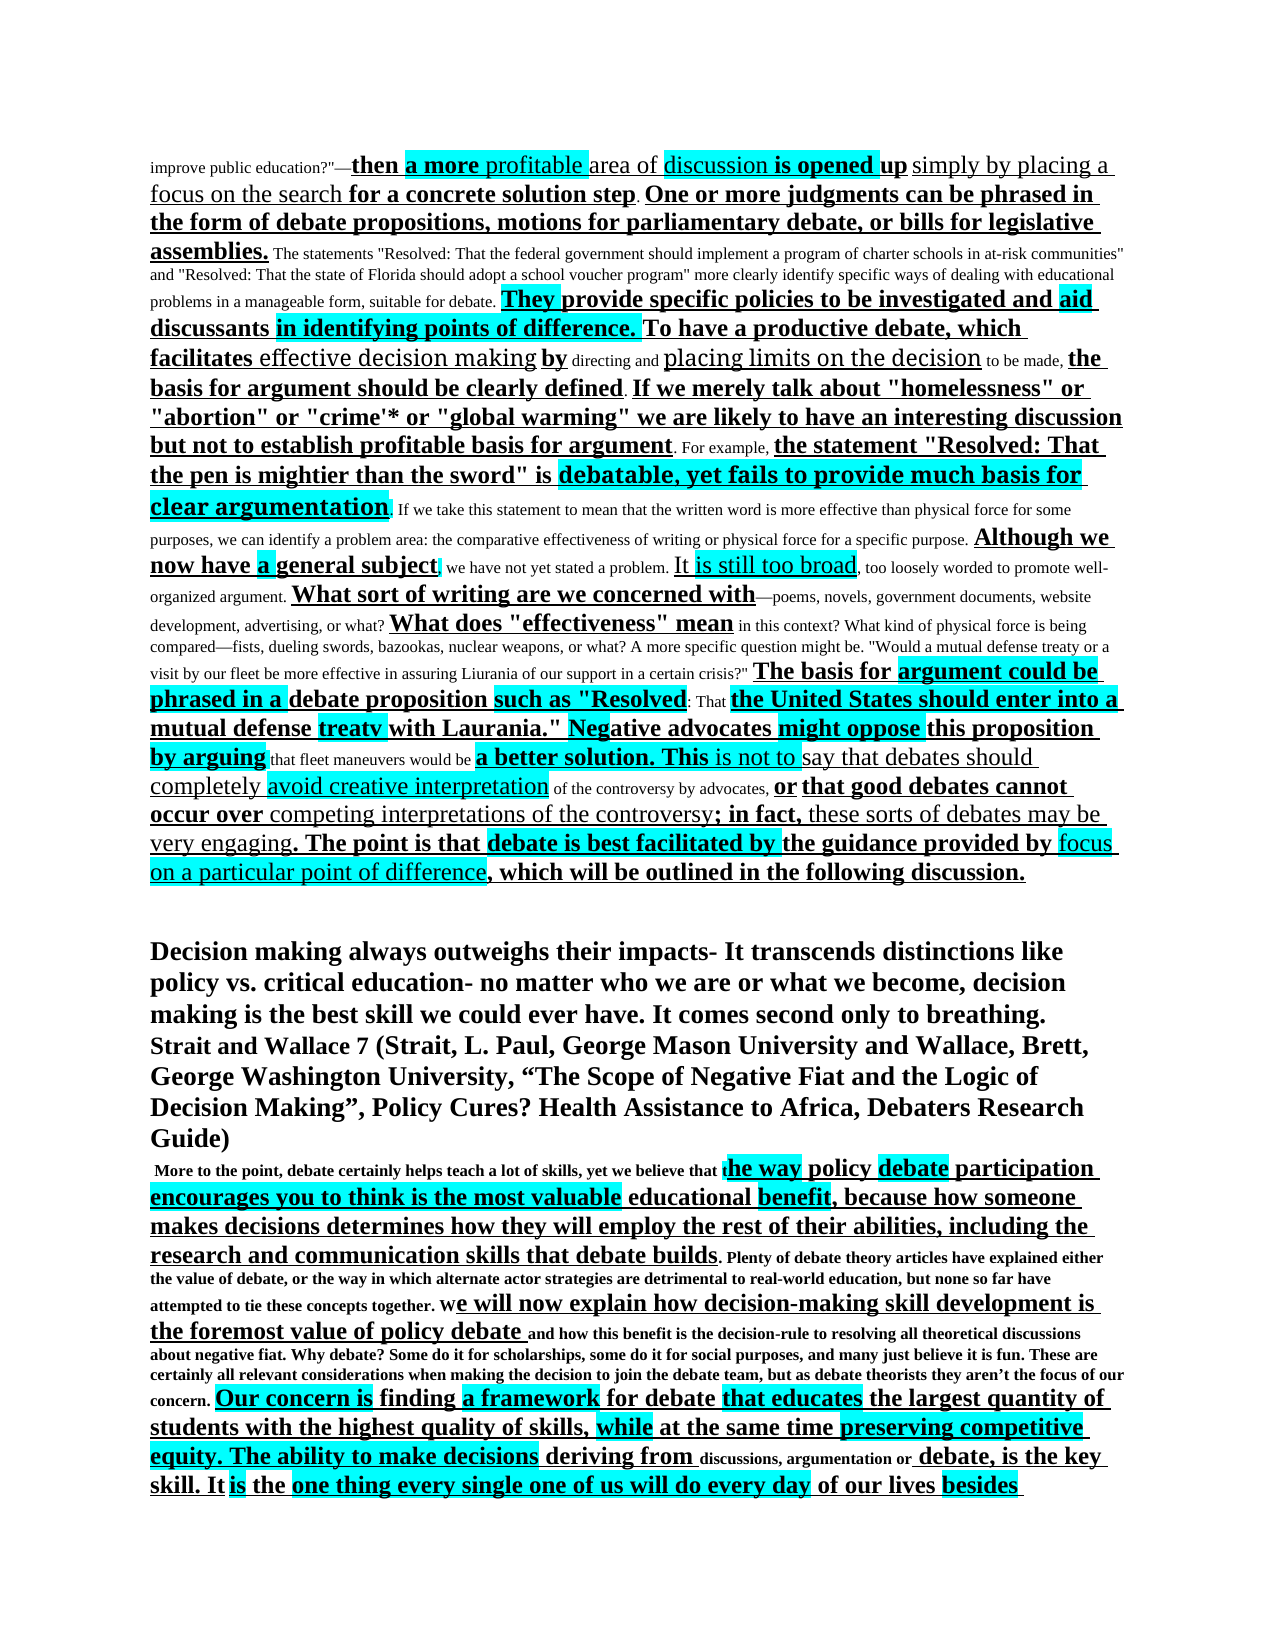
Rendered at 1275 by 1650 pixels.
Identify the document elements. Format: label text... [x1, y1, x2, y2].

subtitle Decision making always outweighs their impacts- It transcends distinctions like policy vs. critical education- no matter who we are or what we become, decision making is the best skill we could ever have. It comes second only to breathing. [150, 935, 1125, 1029]
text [150, 1153, 1125, 1498]
text Strait and Wallace 7 (Strait, L. Paul, George Mason University and Wallace, Brett, George Washington University, “The Scope of Negative Fiat and the Logic of Decision Making”, Policy Cures? Health Assistance to Africa, Debaters Research Guide) [150, 1029, 1125, 1153]
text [150, 150, 1125, 886]
